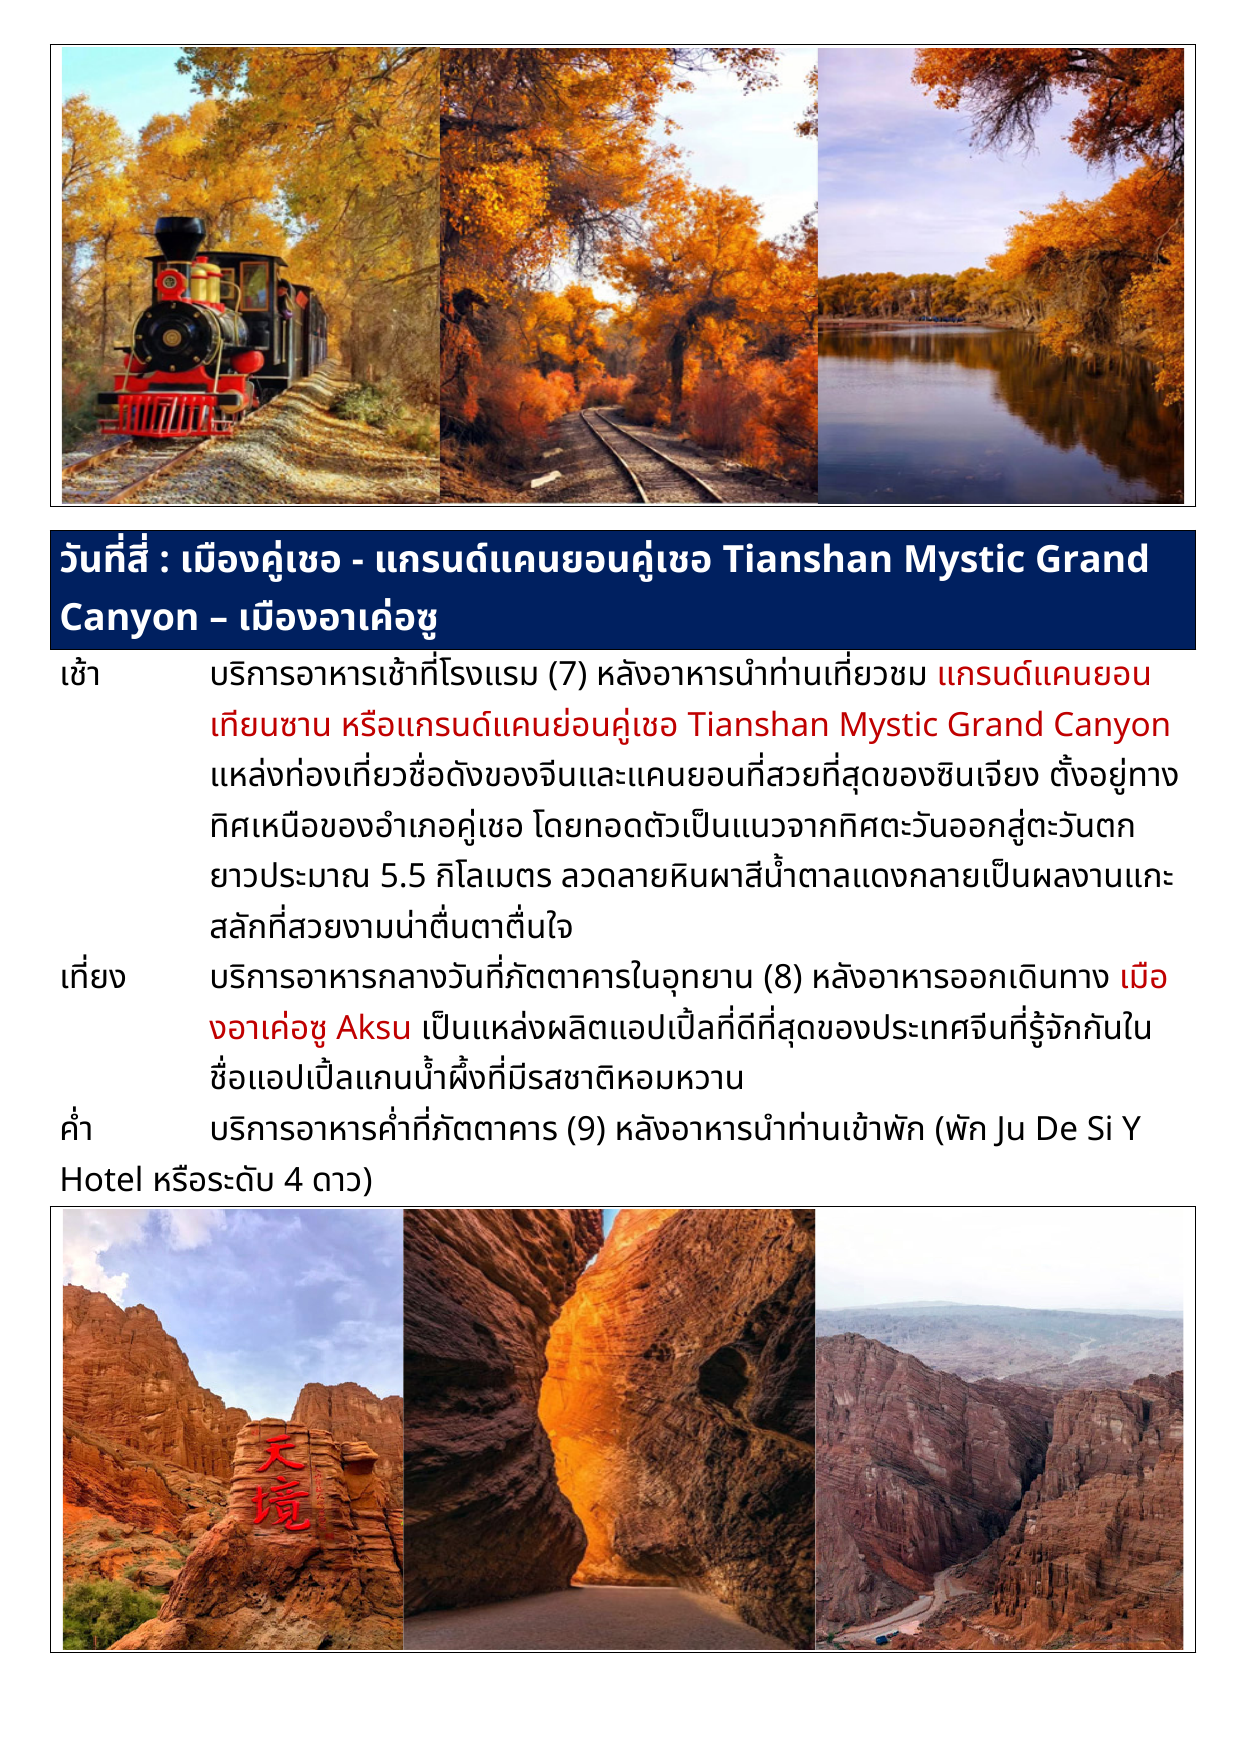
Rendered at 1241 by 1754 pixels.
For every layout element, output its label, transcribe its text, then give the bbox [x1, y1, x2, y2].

text ค่ำ บริการอาหารค่ำที่ภัตตาคาร (9) หลังอาหารนำท่านเข้าพัก (พัก Ju De Si Y Hotel หรือระดับ 4 ดาว) [59, 1105, 1187, 1206]
picture [61, 47, 1185, 504]
text วันที่สี่ : เมืองคู่เชอ - แกรนด์แคนยอนคู่เชอ Tianshan Mystic Grand Canyon – เมืองอาเค่อซู [51, 531, 1195, 649]
text เที่ยง บริการอาหารกลางวันที่ภัตตาคารในอุทยาน (8) หลังอาหารออกเดินทาง เมืองอาเค่อซู Aksu เป็นแหล่งผลิตแอปเปิ้ลที่ดีที่สุดของประเทศจีนที่รู้จักกันในชื่อแอปเปิ้ลแกนน้ำผึ้งที่มีรสชาติหอมหวาน [59, 953, 1187, 1105]
picture [62, 1209, 1184, 1650]
text เช้า บริการอาหารเช้าที่โรงแรม (7) หลังอาหารนำท่านเที่ยวชม แกรนด์แคนยอนเทียนซาน หรือแกรนด์แคนย่อนคู่เชอ Tianshan Mystic Grand Canyon แหล่งท่องเที่ยวชื่อดังของจีนและแคนยอนที่สวยที่สุดของซินเจียง ตั้งอยู่ทางทิศเหนือของอำเภอคู่เชอ โดยทอดตัวเป็นแนวจากทิศตะวันออกสู่ตะวันตก ยาวประมาณ 5.5 กิโลเมตร ลวดลายหินผาสีน้ำตาลแดงกลายเป็นผลงานแกะสลักที่สวยงามน่าตื่นตาตื่นใจ [59, 650, 1187, 953]
